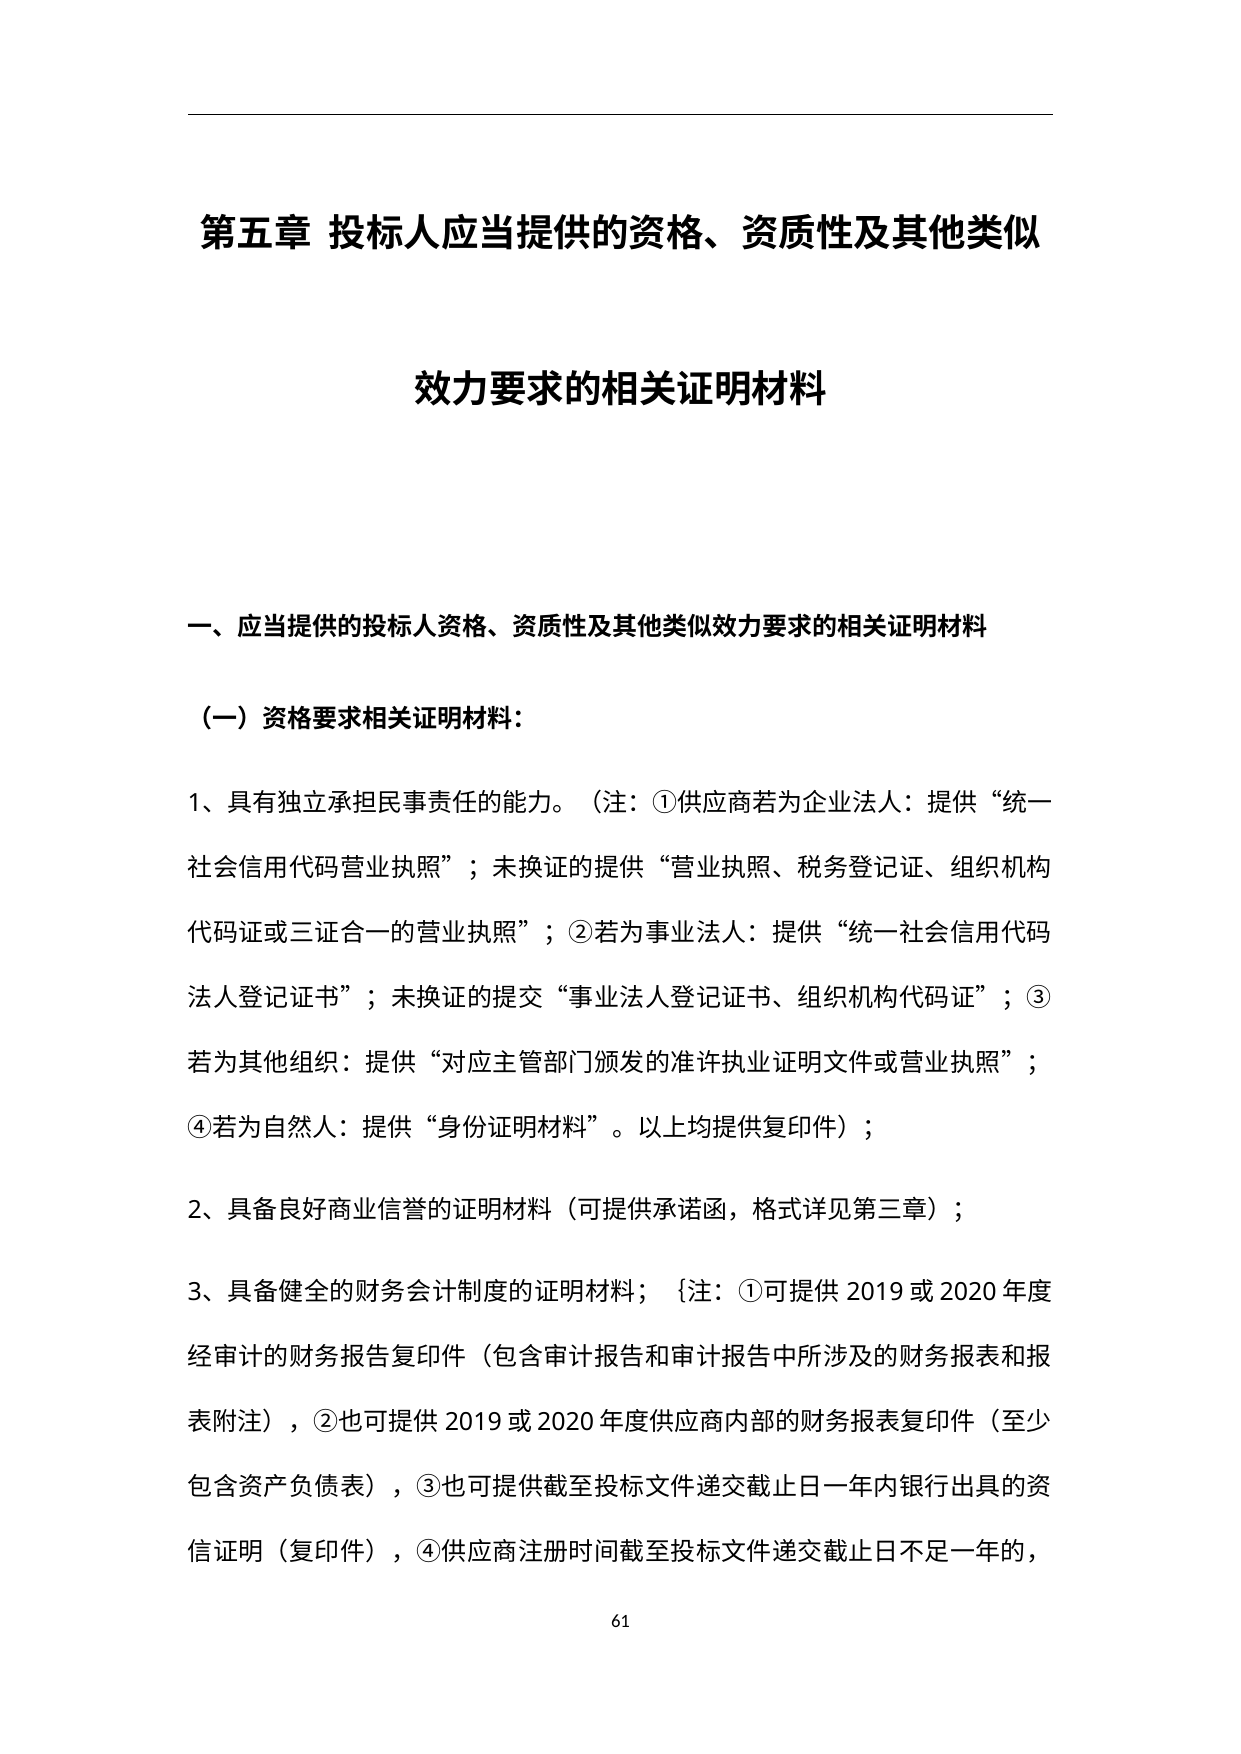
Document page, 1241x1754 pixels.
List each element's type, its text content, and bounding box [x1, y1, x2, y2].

text 1、具有独立承担民事责任的能力。（注：①供应商若为企业法人：提供“统一社会信用代码营业执照”；未换证的提供“营业执照、税务登记证、组织机构代码证或三证合一的营业执照”；②若为事业法人：提供“统一社会信用代码法人登记证书”；未换证的提交“事业法人登记证书、组织机构代码证”；③若为其他组织：提供“对应主管部门颁发的准许执业证明文件或营业执照”；④若为自然人：提供“身份证明材料”。以上均提供复印件）； [187, 768, 1053, 1158]
text 2、具备良好商业信誉的证明材料（可提供承诺函，格式详见第三章）； [187, 1175, 1053, 1240]
subtitle 第五章 投标人应当提供的资格、资质性及其他类似效力要求的相关证明材料 [187, 197, 1053, 419]
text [187, 1257, 1053, 1582]
subtitle 一、应当提供的投标人资格、资质性及其他类似效力要求的相关证明材料 [187, 592, 1053, 657]
text （一）资格要求相关证明材料： [187, 684, 1053, 749]
